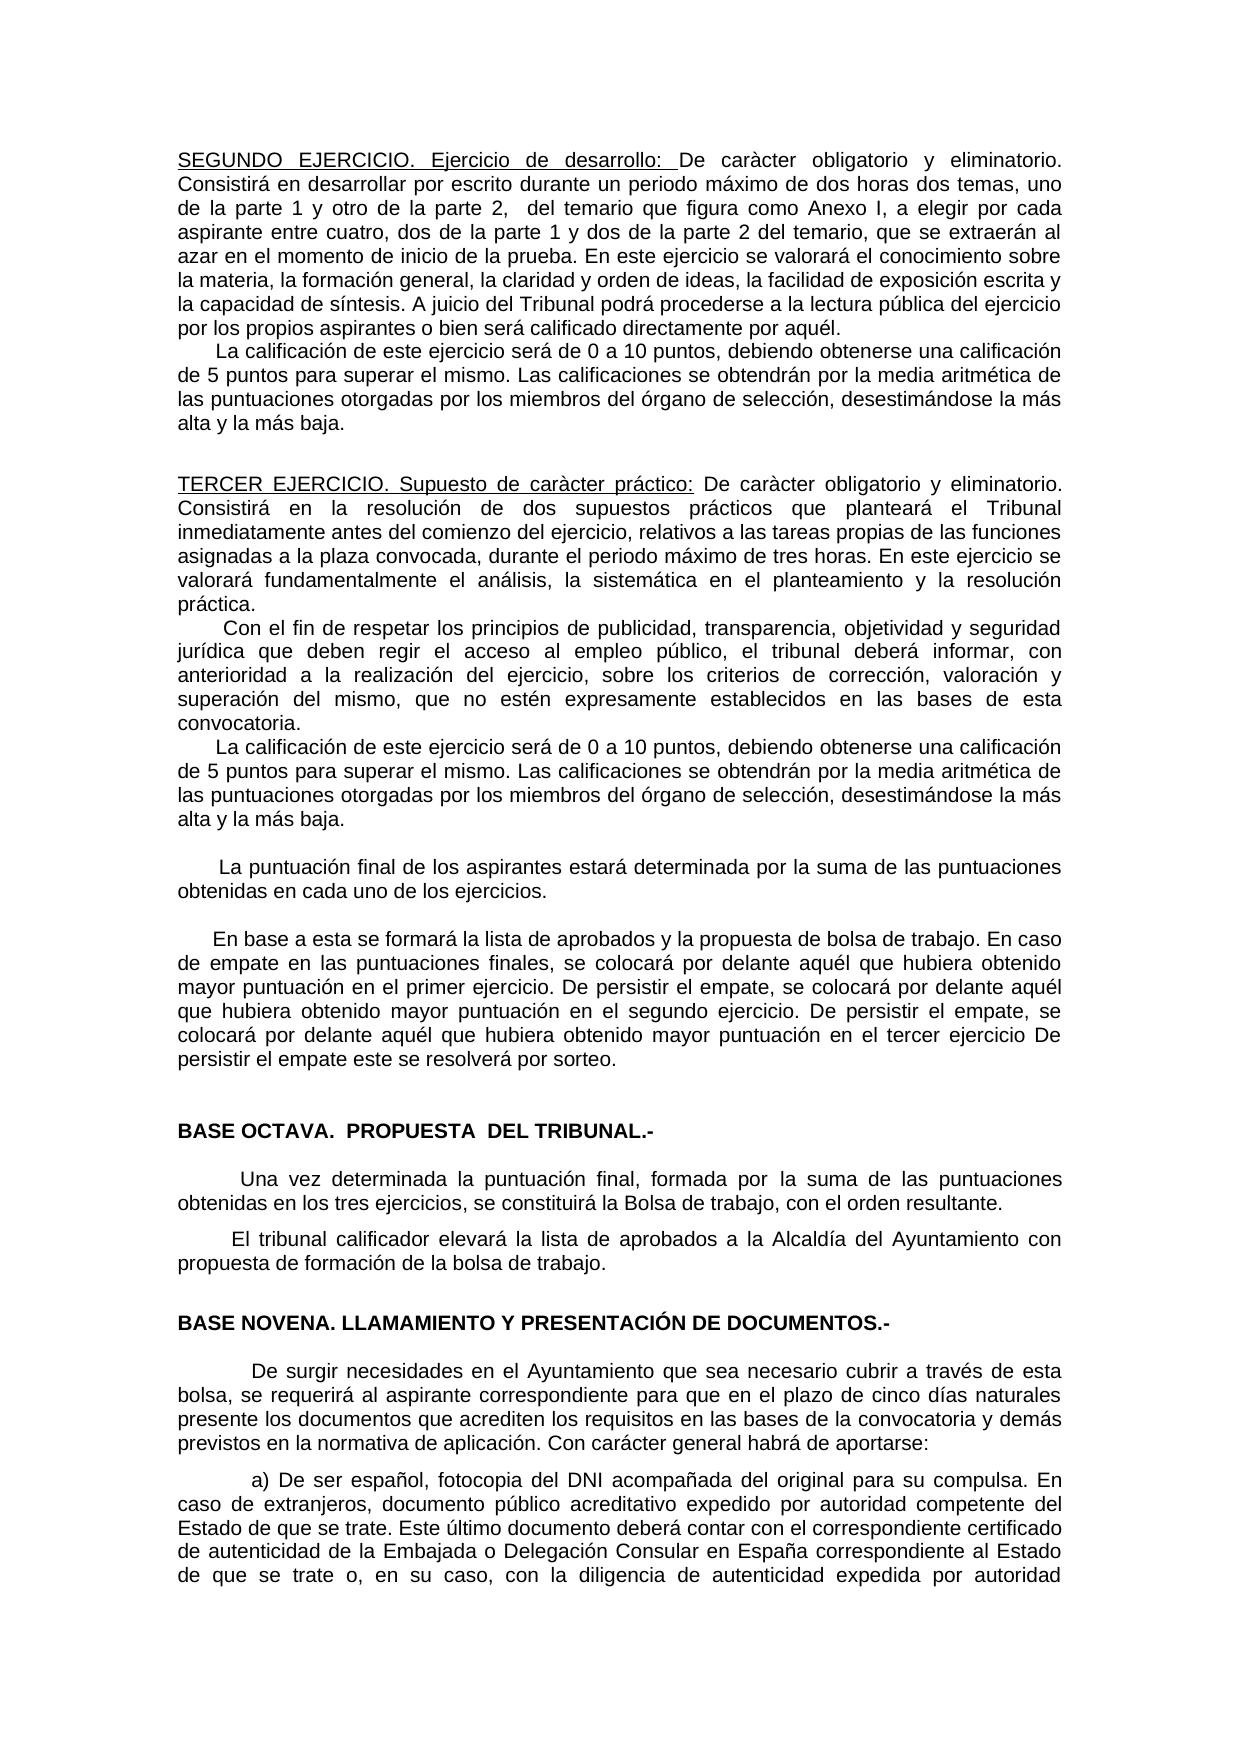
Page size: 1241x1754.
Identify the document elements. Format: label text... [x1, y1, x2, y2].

text SEGUNDO EJERCICIO. Ejercicio de desarrollo: De caràcter obligatorio y eliminatorio. Consistirá en desarrollar por escrito durante un periodo máximo de dos horas dos temas, uno de la parte 1 y otro de la parte 2, del temario que figura como Anexo I, a elegir por cada aspirante entre cuatro, dos de la parte 1 y dos de la parte 2 del temario, que se extraerán al azar en el momento de inicio de la prueba. En este ejercicio se valorará el conocimiento sobre la materia, la formación general, la claridad y orden de ideas, la facilidad de exposición escrita y la capacidad de síntesis. A juicio del Tribunal podrá procederse a la lectura pública del ejercicio por los propios aspirantes o bien será calificado directamente por aquél. [177, 148, 1063, 339]
text TERCER EJERCICIO. Supuesto de caràcter práctico: De caràcter obligatorio y eliminatorio. Consistirá en la resolución de dos supuestos prácticos que planteará el Tribunal inmediatamente antes del comienzo del ejercicio, relativos a las tareas propias de las funciones asignadas a la plaza convocada, durante el periodo máximo de tres horas. En este ejercicio se valorará fundamentalmente el análisis, la sistemática en el planteamiento y la resolución práctica. [177, 472, 1063, 615]
text La puntuación final de los aspirantes estará determinada por la suma de las puntuaciones obtenidas en cada uno de los ejercicios. [177, 855, 1063, 903]
text La calificación de este ejercicio será de 10 puntos, debiendo obtenerse una calificación de 5 puntos para superar el mismo. Las calificaciones se obtendrán por la media aritmética de las puntuaciones otorgadas por los miembros del órgano de selección, desestimándose la más alta y la más baja. [177, 339, 1063, 435]
text BASE OCTAVA. PROPUESTA DEL TRIBUNAL.- [177, 1118, 1063, 1142]
text De surgir necesidades en el Ayuntamiento que sea necesario cubrir a través de esta bolsa, se requerirá al aspirante correspondiente para que en el plazo de cinco días naturales presente los documentos que acrediten los requisitos en las bases de la convocatoria y demás previstos en la normativa de aplicación. Con carácter general habrá de aportarse: [177, 1359, 1063, 1455]
text BASE NOVENA. LLAMAMIENTO Y PRESENTACIÓN DE DOCUMENTOS.- [177, 1311, 1063, 1335]
text En base a esta se formará la lista de aprobados y la propuesta de bolsa de trabajo. En caso de empate en las puntuaciones finales, se colocará por delante aquél que hubiera obtenido mayor puntuación en el primer ejercicio. De persistir el empate, se colocará por delante aquél que hubiera obtenido mayor puntuación en el segundo ejercicio. De persistir el empate, se colocará por delante aquél que hubiera obtenido mayor puntuación en el tercer ejercicio De persistir el empate este se resolverá por sorteo. [177, 927, 1063, 1071]
text Una vez determinada la puntuación final, formada por la suma de las puntuaciones obtenidas en los tres ejercicios, se constituirá la Bolsa de trabajo, con el orden resultante. [177, 1166, 1063, 1214]
text Con el fin de respetar los principios de publicidad, transparencia, objetividad y seguridad jurídica que deben regir el acceso al empleo público, el tribunal deberá informar, con anterioridad a la realización del ejercicio, sobre los criterios de corrección, valoración y superación del mismo, que no estén expresamente establecidos en las bases de esta convocatoria. [177, 615, 1063, 735]
text El tribunal calificador elevará la lista de aprobados a la Alcaldía del Ayuntamiento con propuesta de formación de la bolsa de trabajo. [177, 1227, 1063, 1275]
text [177, 1467, 1063, 1587]
text La calificación de este ejercicio será de 10 puntos, debiendo obtenerse una calificación de 5 puntos para superar el mismo. Las calificaciones se obtendrán por la media aritmética de las puntuaciones otorgadas por los miembros del órgano de selección, desestimándose la más alta y la más baja. [177, 735, 1063, 831]
